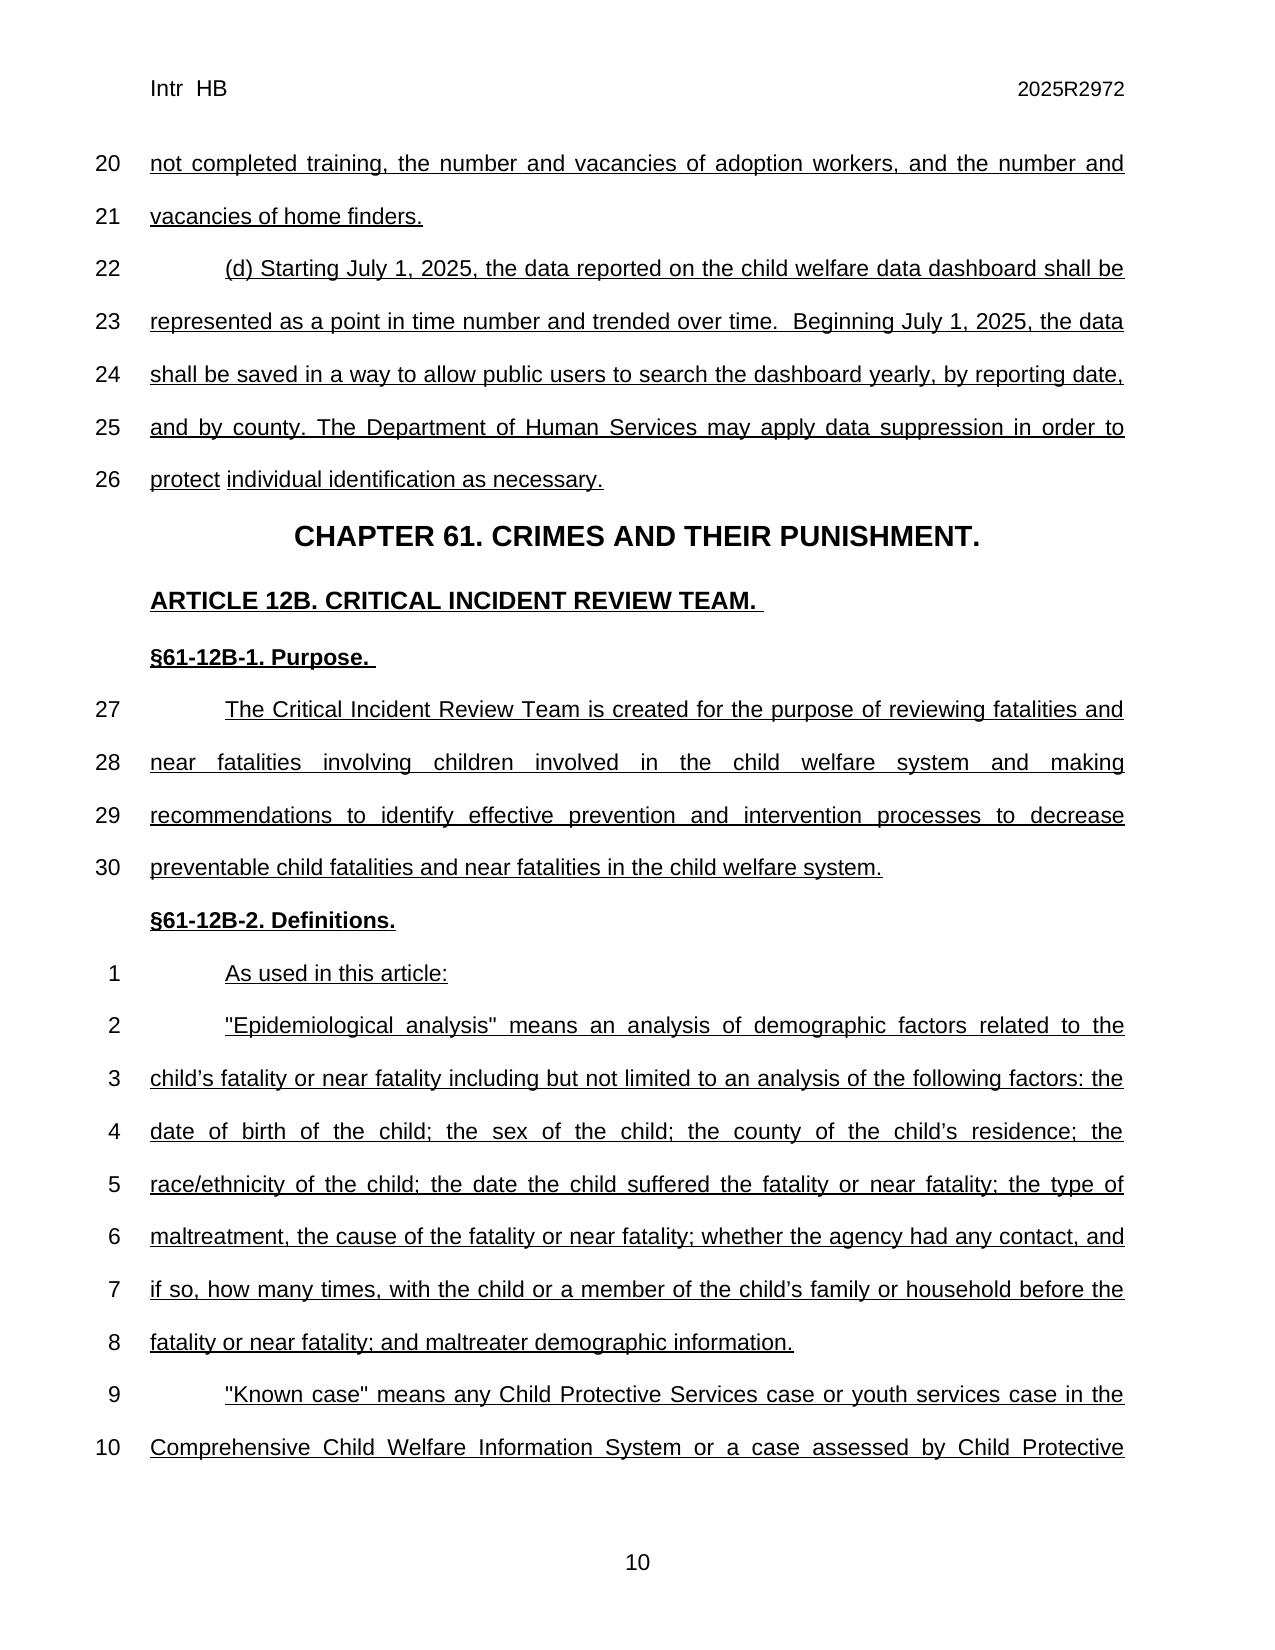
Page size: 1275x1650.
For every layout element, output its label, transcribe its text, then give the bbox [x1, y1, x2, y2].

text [150, 150, 1125, 173]
text "Epidemiological analysis" means an analysis of demographic factors related to the child’s fatality or near fatality including but not limited to an analysis of the following factors: the date of birth of the child; the sex of the child; the county of the child’s residence; the race/ethnicity of the child; the date the child suffered the fatality or near fatality; the type of maltreatment, the cause of the fatality or near fatality; whether the agency had any contact, and if so, how many times, with the child or a member of the child’s family or household before the fatality or near fatality; and maltreater demographic information. [150, 1012, 1125, 1246]
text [150, 1381, 1125, 1457]
text The Critical Incident Review Team is created for the purpose of reviewing fatalities and near fatalities involving children involved in the child welfare system and making recommendations to identify effective prevention and intervention processes to decrease preventable child fatalities and near fatalities in the child welfare system. [150, 696, 1125, 772]
text The Critical Incident Review Team is created for the purpose of reviewing fatalities and near fatalities involving children involved in the child welfare system and making recommendations to identify effective prevention and intervention processes to decrease preventable child fatalities and near fatalities in the child welfare system. [150, 773, 1125, 824]
text As used in this article: [150, 960, 1125, 986]
text "Epidemiological analysis" means an analysis of demographic factors related to the child’s fatality or near fatality including but not limited to an analysis of the following factors: the date of birth of the child; the sex of the child; the county of the child’s residence; the race/ethnicity of the child; the date the child suffered the fatality or near fatality; the type of maltreatment, the cause of the fatality or near fatality; whether the agency had any contact, and if so, how many times, with the child or a member of the child’s family or household before the fatality or near fatality; and maltreater demographic information. [150, 1300, 1125, 1355]
text The Critical Incident Review Team is created for the purpose of reviewing fatalities and near fatalities involving children involved in the child welfare system and making recommendations to identify effective prevention and intervention processes to decrease preventable child fatalities and near fatalities in the child welfare system. [150, 826, 1125, 881]
text (d) Starting July 1, 2025, the data reported on the child welfare data dashboard shall be represented as a point in time number and trended over time. Beginning July 1, 2025, the data shall be saved in a way to allow public users to search the dashboard yearly, by reporting date, and by county. The Department of Human Services may apply data suppression in order to protect individual identification as necessary. [150, 438, 1125, 493]
text ARTICLE 12B. CRITICAL INCIDENT REVIEW TEAM. [150, 586, 1125, 615]
text "Epidemiological analysis" means an analysis of demographic factors related to the child’s fatality or near fatality including but not limited to an analysis of the following factors: the date of birth of the child; the sex of the child; the county of the child’s residence; the race/ethnicity of the child; the date the child suffered the fatality or near fatality; the type of maltreatment, the cause of the fatality or near fatality; whether the agency had any contact, and if so, how many times, with the child or a member of the child’s family or household before the fatality or near fatality; and maltreater demographic information. [150, 1247, 1125, 1299]
subtitle §61-12B-2. Definitions. [150, 907, 1125, 933]
subtitle §61-12B-1. Purpose. [150, 643, 1125, 670]
subtitle CHAPTER 61. CRIMES AND THEIR PUNISHMENT. [150, 519, 1125, 552]
text (d) Starting July 1, 2025, the data reported on the child welfare data dashboard shall be represented as a point in time number and trended over time. Beginning July 1, 2025, the data shall be saved in a way to allow public users to search the dashboard yearly, by reporting date, and by county. The Department of Human Services may apply data suppression in order to protect individual identification as necessary. [150, 255, 1125, 436]
